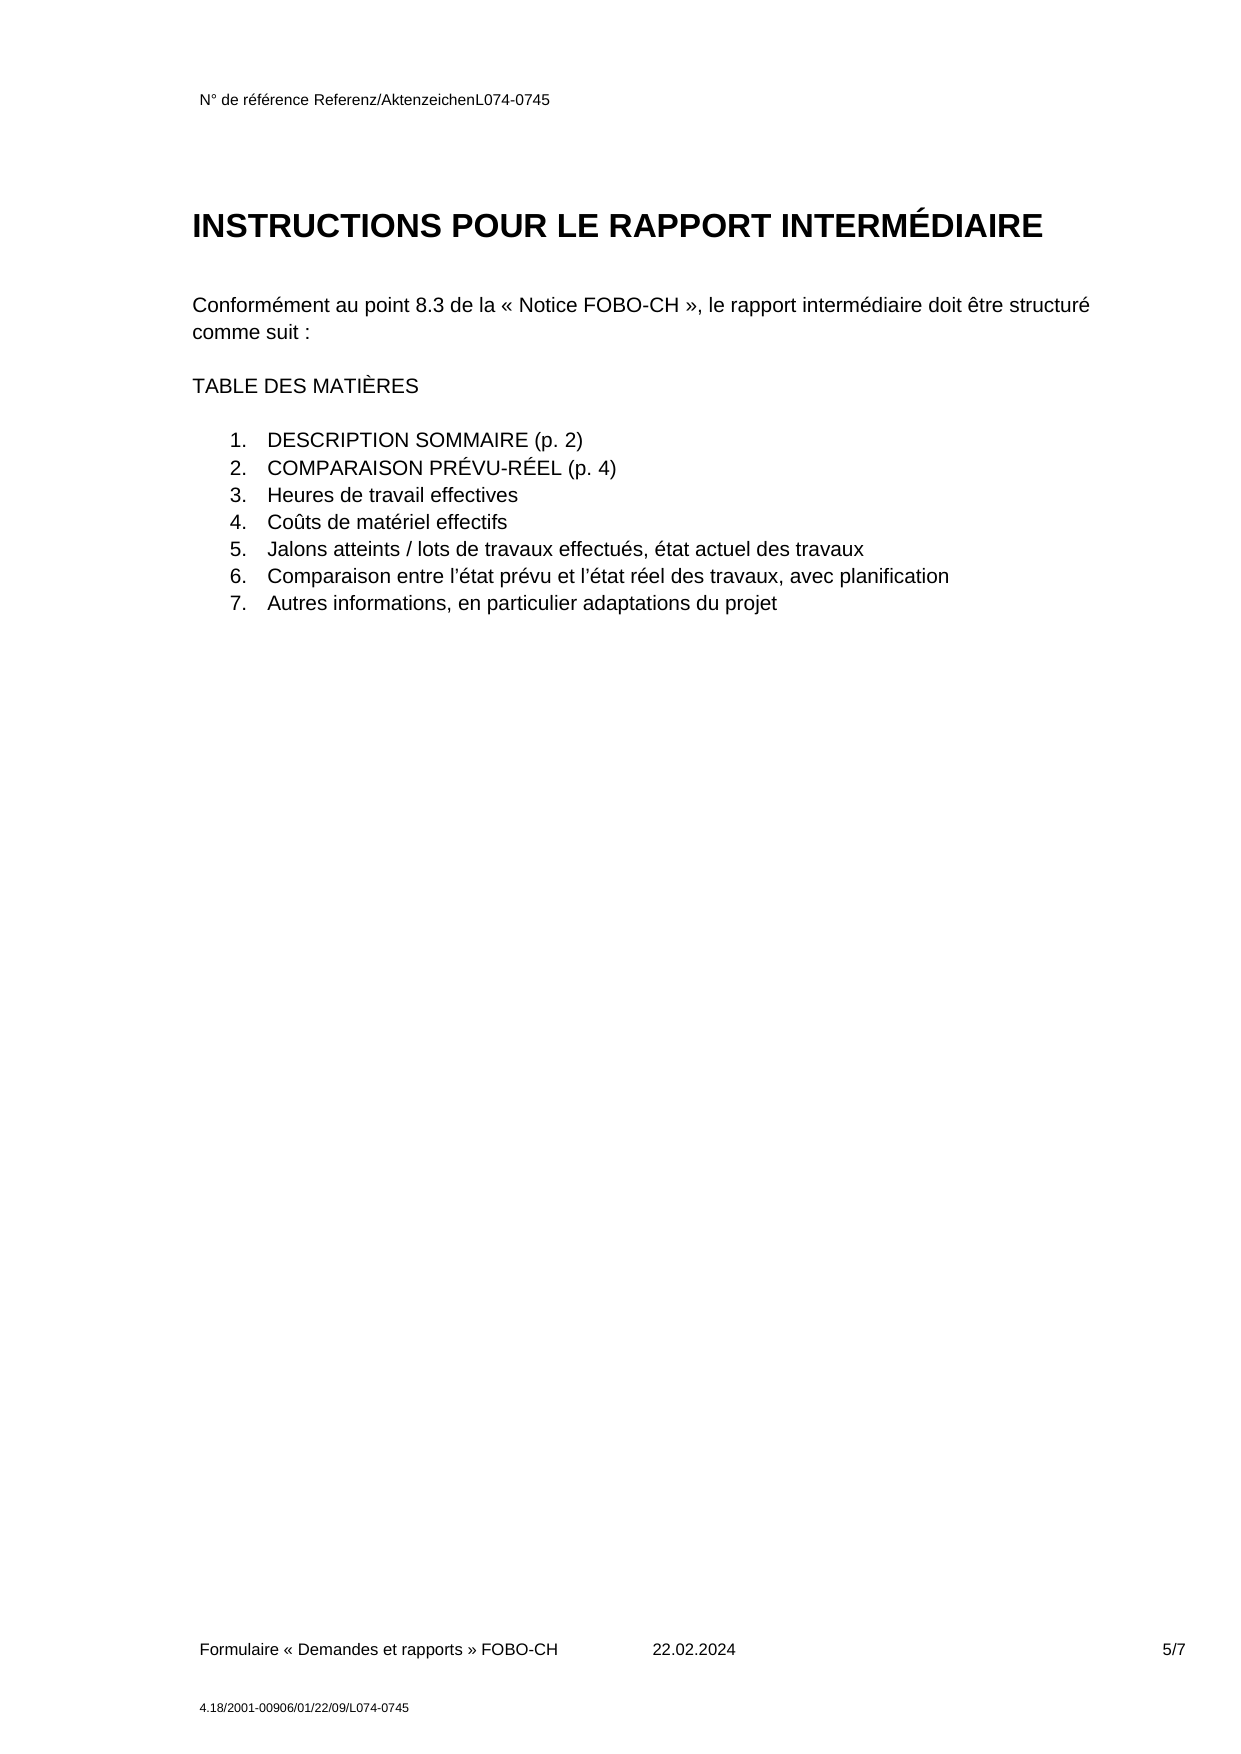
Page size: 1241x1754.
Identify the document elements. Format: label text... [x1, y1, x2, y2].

list COMPARAISON PRÉVU-RÉEL (p. 4) [229, 452, 1137, 479]
list Comparaison entre l’état prévu et l’état réel des travaux, avec planification [229, 561, 1137, 588]
list Coûts de matériel effectifs [229, 506, 1137, 533]
list DESCRIPTION SOMMAIRE (p. 2) [229, 425, 1137, 452]
list Jalons atteints / lots de travaux effectués, état actuel des travaux [229, 533, 1137, 561]
subtitle INSTRUCTIONS POUR LE RAPPORT INTERMÉDIAIRE [192, 207, 1137, 245]
list Autres informations, en particulier adaptations du projet [229, 588, 1137, 615]
list Heures de travail effectives [229, 479, 1137, 506]
text TABLE DES MATIÈRES [192, 371, 1137, 398]
text Conformément au point 8.3 de la « Notice FOBO-CH », le rapport intermédiaire doit être structuré comme suit : [192, 290, 1137, 344]
